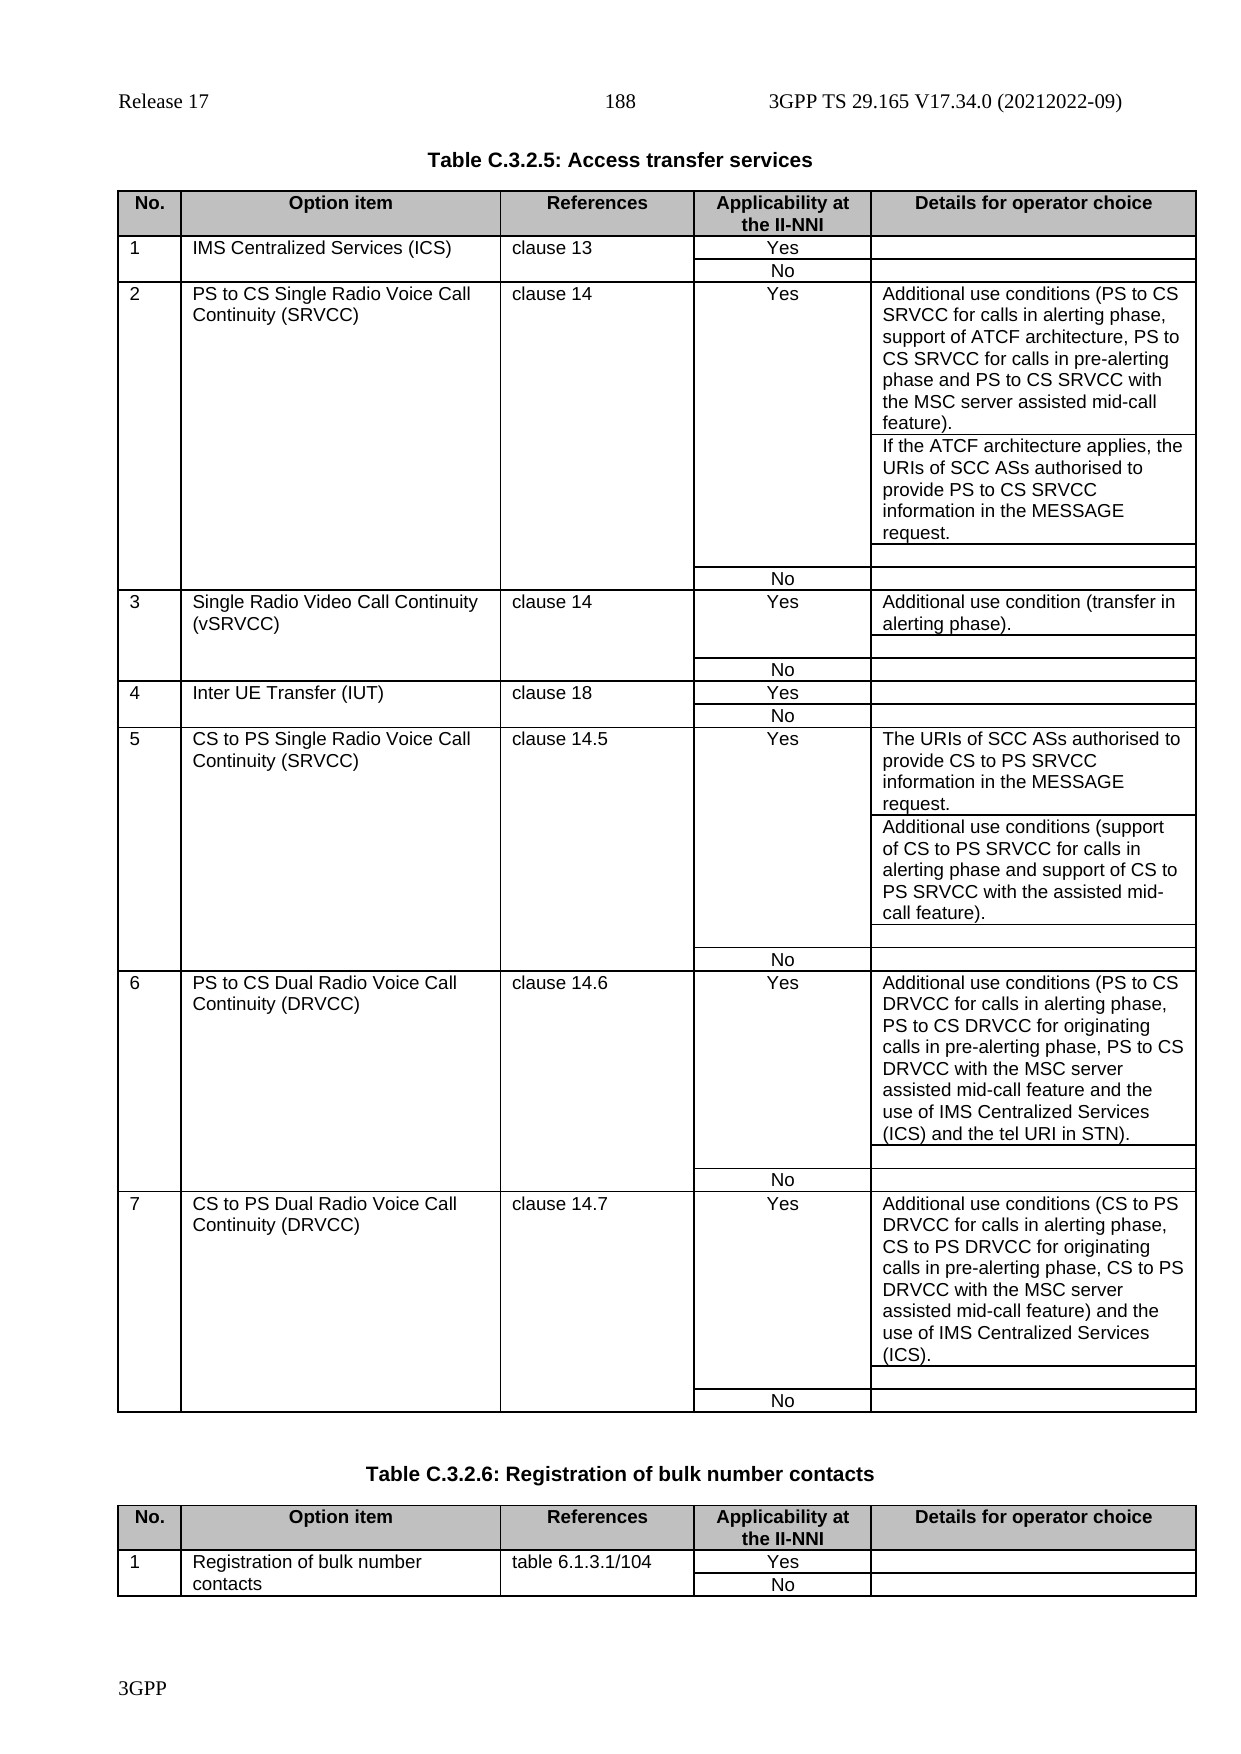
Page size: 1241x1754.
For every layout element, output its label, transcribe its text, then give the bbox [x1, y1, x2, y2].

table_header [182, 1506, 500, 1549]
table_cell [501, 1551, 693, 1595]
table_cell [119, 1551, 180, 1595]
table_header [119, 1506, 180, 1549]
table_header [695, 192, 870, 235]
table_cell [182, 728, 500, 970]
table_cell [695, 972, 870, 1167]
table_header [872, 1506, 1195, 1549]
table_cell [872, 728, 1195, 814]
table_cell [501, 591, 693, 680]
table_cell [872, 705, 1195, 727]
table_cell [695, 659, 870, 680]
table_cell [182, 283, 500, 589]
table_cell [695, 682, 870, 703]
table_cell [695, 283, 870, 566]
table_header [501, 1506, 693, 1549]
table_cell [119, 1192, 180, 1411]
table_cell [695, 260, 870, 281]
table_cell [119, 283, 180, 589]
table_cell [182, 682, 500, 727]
text Table C.3.2.6: Registration of bulk number contacts [118, 1462, 1122, 1486]
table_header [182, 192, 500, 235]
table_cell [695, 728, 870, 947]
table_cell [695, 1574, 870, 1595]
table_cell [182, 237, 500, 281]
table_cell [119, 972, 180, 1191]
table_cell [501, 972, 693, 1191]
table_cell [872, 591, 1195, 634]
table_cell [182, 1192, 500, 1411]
text Table C.3.2.5: Access transfer services [118, 147, 1122, 171]
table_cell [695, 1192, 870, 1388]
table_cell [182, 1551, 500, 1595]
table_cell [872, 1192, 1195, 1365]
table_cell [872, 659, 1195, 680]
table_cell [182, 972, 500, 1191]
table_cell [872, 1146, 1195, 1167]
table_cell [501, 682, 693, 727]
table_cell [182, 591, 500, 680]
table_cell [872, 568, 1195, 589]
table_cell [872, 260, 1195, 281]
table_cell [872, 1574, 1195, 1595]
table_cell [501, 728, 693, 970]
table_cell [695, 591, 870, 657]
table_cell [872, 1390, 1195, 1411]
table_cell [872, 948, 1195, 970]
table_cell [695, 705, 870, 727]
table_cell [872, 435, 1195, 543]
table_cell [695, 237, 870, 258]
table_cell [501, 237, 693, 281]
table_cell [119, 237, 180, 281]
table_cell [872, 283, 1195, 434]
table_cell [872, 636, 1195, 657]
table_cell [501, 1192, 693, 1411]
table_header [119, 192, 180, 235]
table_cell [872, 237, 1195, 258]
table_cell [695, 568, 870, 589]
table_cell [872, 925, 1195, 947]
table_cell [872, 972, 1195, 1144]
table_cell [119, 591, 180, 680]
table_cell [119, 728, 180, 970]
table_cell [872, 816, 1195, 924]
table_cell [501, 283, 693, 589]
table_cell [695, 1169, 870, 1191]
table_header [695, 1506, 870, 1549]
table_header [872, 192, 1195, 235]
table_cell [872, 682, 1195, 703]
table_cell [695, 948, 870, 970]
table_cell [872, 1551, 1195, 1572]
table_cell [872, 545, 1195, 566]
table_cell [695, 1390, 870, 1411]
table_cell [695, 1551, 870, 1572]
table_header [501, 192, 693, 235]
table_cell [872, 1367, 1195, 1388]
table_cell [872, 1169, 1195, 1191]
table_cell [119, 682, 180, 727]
